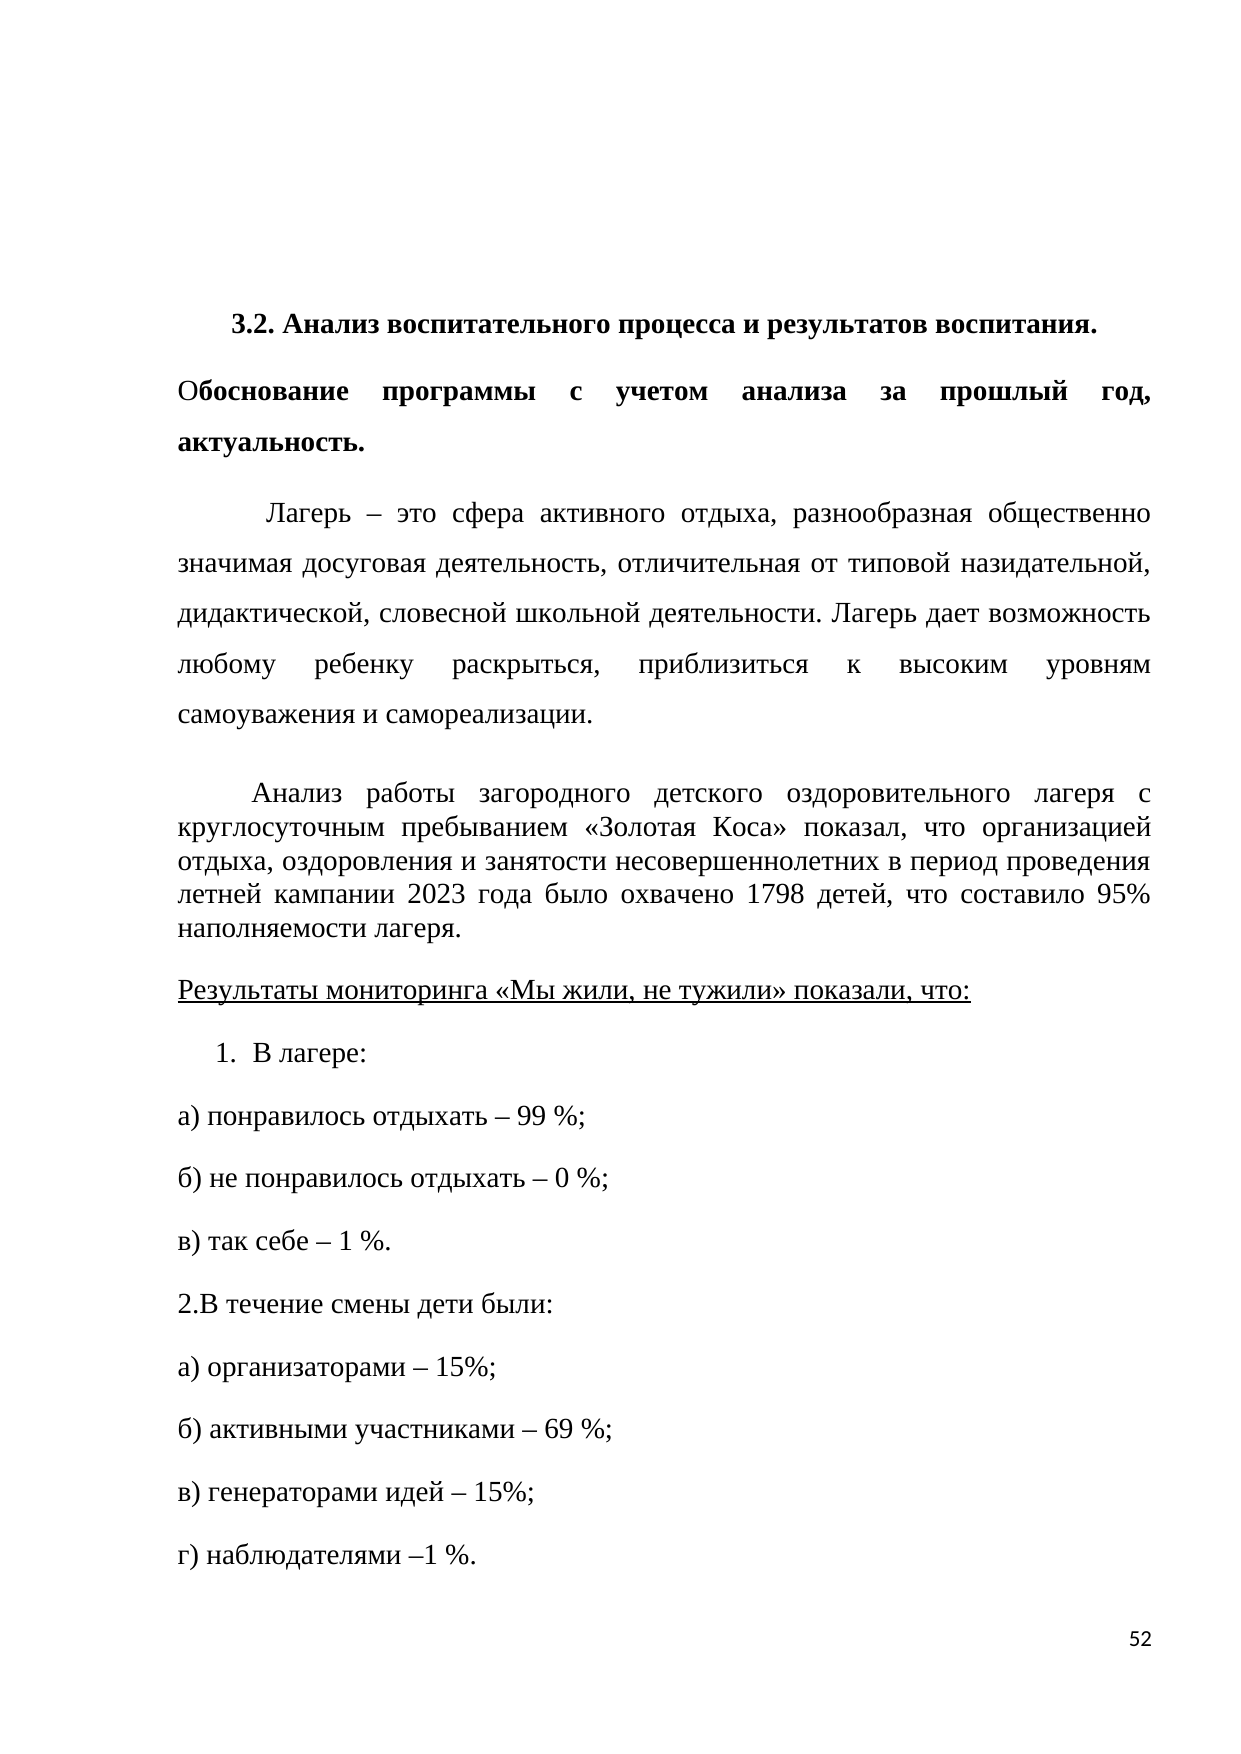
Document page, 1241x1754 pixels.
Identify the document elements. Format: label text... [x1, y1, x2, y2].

text б) активными участниками – 69 %; [177, 1411, 1152, 1445]
text 2.В течение смены дети были: [177, 1286, 1152, 1319]
text а) понравилось отдыхать – 99 %; [177, 1098, 1152, 1131]
text Обоснование программы с учетом анализа за прошлый год, актуальность. [177, 373, 1152, 457]
text Анализ работы загородного детского оздоровительного лагеря с круглосуточным пребыванием «Золотая Коса» показал, что организацией отдыха, оздоровления и занятости несовершеннолетних в период проведения летней кампании 2023 года было охвачено 1798 детей, что составило 95% наполняемости лагеря. [177, 776, 1152, 943]
text 3.2. Анализ воспитательного процесса и результатов воспитания. [177, 306, 1152, 340]
list В лагере: [215, 1035, 1152, 1069]
text в) генераторами идей – 15%; [177, 1474, 1152, 1508]
text Результаты мониторинга «Мы жили, не тужили» показали, что: [177, 972, 1152, 1006]
text в) так себе – 1 %. [177, 1223, 1152, 1257]
text б) не понравилось отдыхать – 0 %; [177, 1161, 1152, 1194]
text а) организаторами – 15%; [177, 1349, 1152, 1382]
text Лагерь – это сфера активного отдыха, разнообразная общественно значимая досуговая деятельность, отличительная от типовой назидательной, дидактической, словесной школьной деятельности. Лагерь дает возможность любому ребенку раскрыться, приблизиться к высоким уровням самоуважения и самореализации. [177, 495, 1152, 729]
text г) наблюдателями –1 %. [177, 1537, 1152, 1570]
